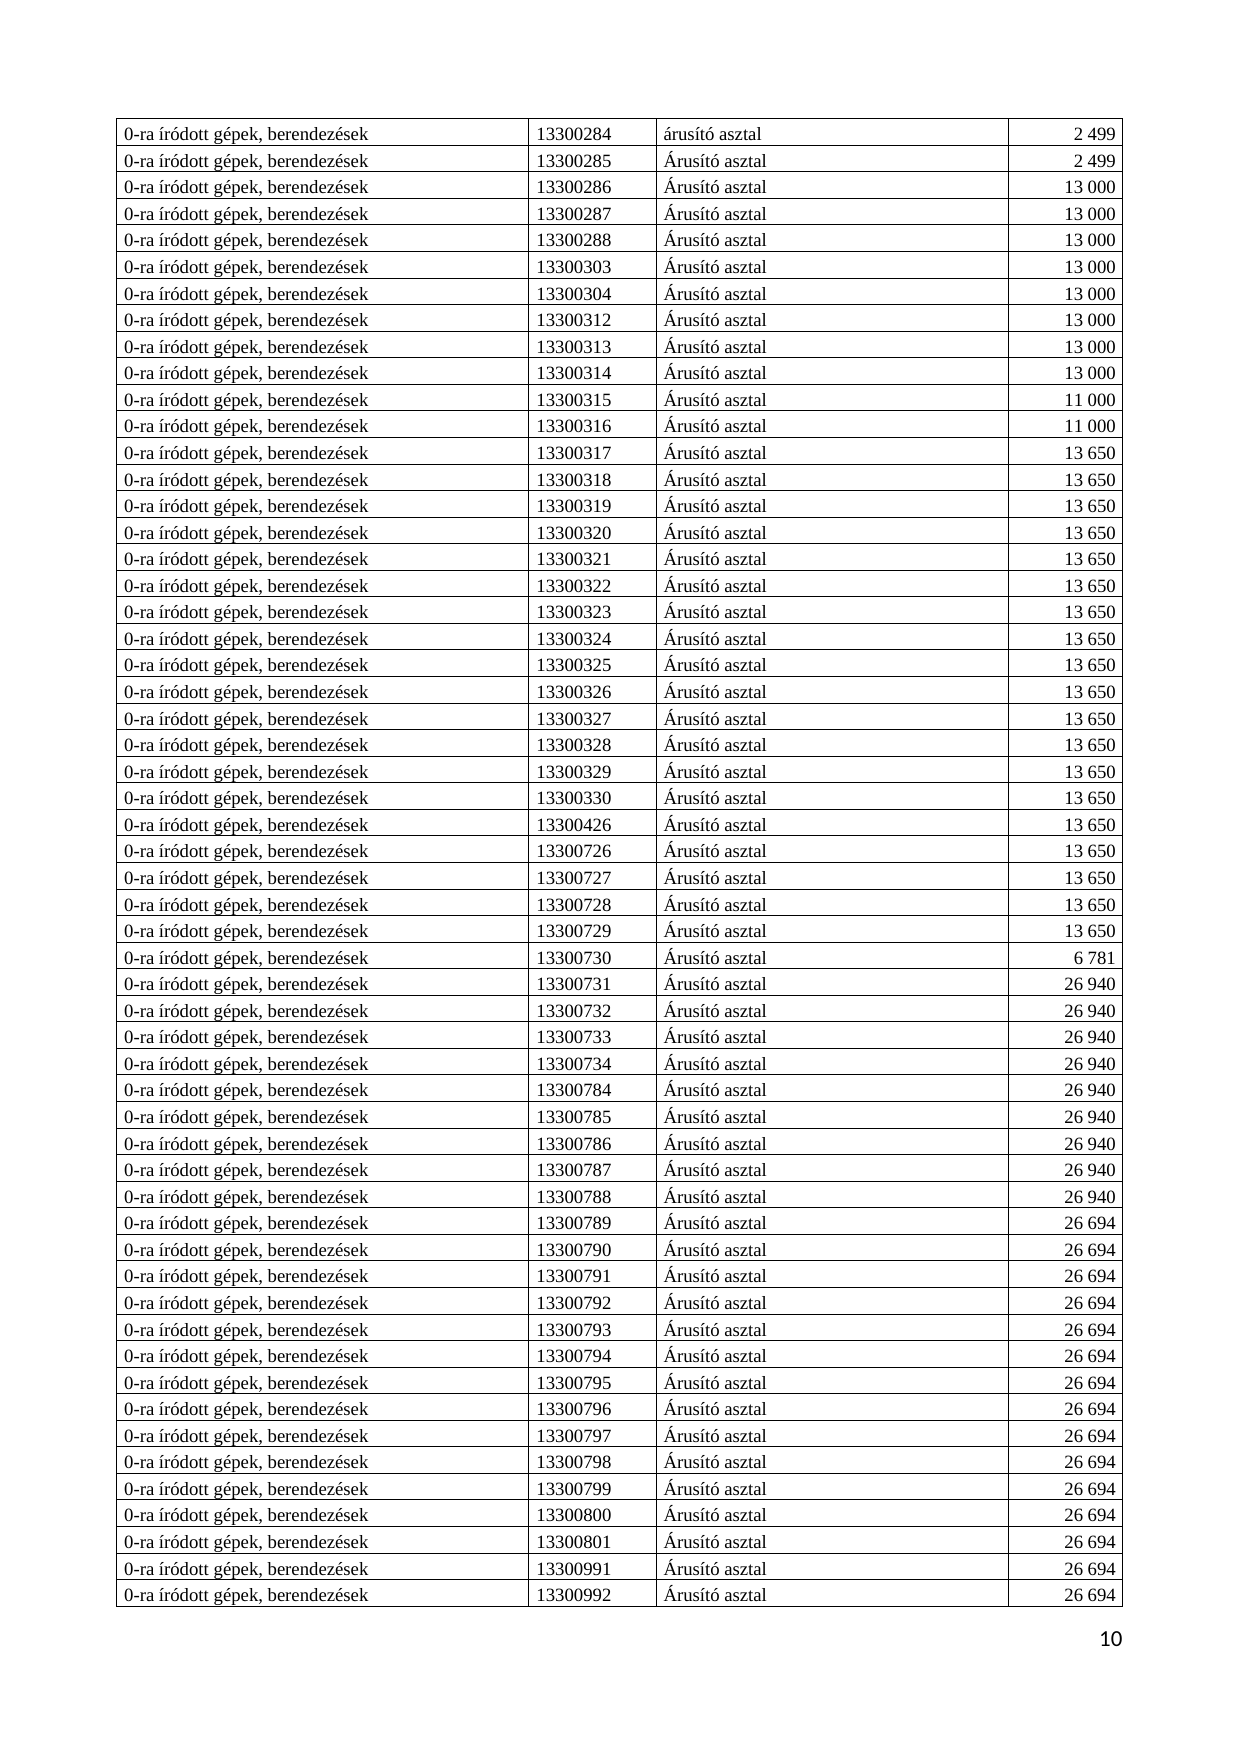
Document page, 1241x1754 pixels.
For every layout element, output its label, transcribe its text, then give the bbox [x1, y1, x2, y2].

table_cell 0-ra íródott gépek, berendezések [117, 863, 528, 888]
table_cell Árusító asztal [657, 1315, 1008, 1340]
table_cell 11 000 [1009, 411, 1122, 437]
table_cell 13 650 [1009, 597, 1122, 623]
table_cell 13 000 [1009, 252, 1122, 277]
table_cell Árusító asztal [657, 757, 1008, 782]
table_cell 0-ra íródott gépek, berendezések [117, 1208, 528, 1234]
table_cell Árusító asztal [657, 597, 1008, 623]
table_cell 0-ra íródott gépek, berendezések [117, 1527, 528, 1552]
table_cell Árusító asztal [657, 199, 1008, 224]
table_cell Árusító asztal [657, 1022, 1008, 1048]
table_cell Árusító asztal [657, 730, 1008, 756]
table_cell Árusító asztal [657, 1235, 1008, 1260]
table_cell 13300326 [529, 677, 656, 702]
table_cell Árusító asztal [657, 810, 1008, 835]
table_cell Árusító asztal [657, 1341, 1008, 1367]
table_cell 0-ra íródott gépek, berendezések [117, 943, 528, 968]
table_cell Árusító asztal [657, 1368, 1008, 1393]
table_cell Árusító asztal [657, 438, 1008, 463]
table_cell 0-ra íródott gépek, berendezések [117, 1341, 528, 1367]
table_cell 13300319 [529, 491, 656, 517]
table_cell Árusító asztal [657, 358, 1008, 384]
table_cell 11 000 [1009, 385, 1122, 410]
table_cell 13300284 [529, 119, 656, 145]
table_cell 13300786 [529, 1129, 656, 1154]
table_cell 13 650 [1009, 571, 1122, 596]
table_cell Árusító asztal [657, 943, 1008, 968]
table_cell 0-ra íródott gépek, berendezések [117, 332, 528, 357]
table_cell 0-ra íródott gépek, berendezések [117, 1155, 528, 1181]
table_cell 13300330 [529, 783, 656, 809]
table_cell Árusító asztal [657, 783, 1008, 809]
table_cell 26 940 [1009, 969, 1122, 995]
table_cell 13300318 [529, 465, 656, 490]
table_cell Árusító asztal [657, 916, 1008, 942]
table_cell 13300798 [529, 1447, 656, 1473]
table_cell Árusító asztal [657, 172, 1008, 198]
table_cell 26 694 [1009, 1315, 1122, 1340]
table_cell 0-ra íródott gépek, berendezések [117, 1368, 528, 1393]
table_cell Árusító asztal [657, 1447, 1008, 1473]
table_cell 0-ra íródott gépek, berendezések [117, 225, 528, 251]
table_cell 13 000 [1009, 199, 1122, 224]
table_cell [117, 119, 528, 145]
table_cell 13 650 [1009, 730, 1122, 756]
table_cell Árusító asztal [657, 491, 1008, 517]
table_cell Árusító asztal [657, 385, 1008, 410]
table_cell 13 650 [1009, 465, 1122, 490]
table_cell 13300801 [529, 1527, 656, 1552]
table_cell Árusító asztal [657, 252, 1008, 277]
table_cell 13300316 [529, 411, 656, 437]
table_cell 13300303 [529, 252, 656, 277]
table_cell 13300732 [529, 996, 656, 1021]
table_cell 13300785 [529, 1102, 656, 1127]
table_cell 13 000 [1009, 172, 1122, 198]
table_cell 13300784 [529, 1075, 656, 1101]
table_cell 26 940 [1009, 1182, 1122, 1207]
table_cell 26 694 [1009, 1288, 1122, 1313]
table_cell Árusító asztal [657, 1155, 1008, 1181]
table_cell 26 940 [1009, 1022, 1122, 1048]
table_cell 13300793 [529, 1315, 656, 1340]
table_cell Árusító asztal [657, 1288, 1008, 1313]
table_cell 13300799 [529, 1474, 656, 1499]
table_cell 26 940 [1009, 1102, 1122, 1127]
table_cell 13300797 [529, 1421, 656, 1446]
table_cell 26 694 [1009, 1368, 1122, 1393]
table_cell árusító asztal [657, 119, 1008, 145]
table_cell 13300312 [529, 305, 656, 331]
table_cell Árusító asztal [657, 1049, 1008, 1074]
table_cell 13 000 [1009, 332, 1122, 357]
table_cell 13300791 [529, 1261, 656, 1287]
table_cell 13300304 [529, 279, 656, 304]
table_cell 0-ra íródott gépek, berendezések [117, 1288, 528, 1313]
table_cell 13300800 [529, 1500, 656, 1526]
table_cell 13300320 [529, 518, 656, 543]
table_cell Árusító asztal [657, 836, 1008, 862]
table_cell 0-ra íródott gépek, berendezések [117, 411, 528, 437]
table_cell 13300328 [529, 730, 656, 756]
table_cell 13300329 [529, 757, 656, 782]
table_cell 26 694 [1009, 1580, 1122, 1606]
table_cell 13300795 [529, 1368, 656, 1393]
table_cell 0-ra íródott gépek, berendezések [117, 730, 528, 756]
table_cell 13300796 [529, 1394, 656, 1420]
table_cell 0-ra íródott gépek, berendezések [117, 199, 528, 224]
table_cell Árusító asztal [657, 518, 1008, 543]
table_cell Árusító asztal [657, 1580, 1008, 1606]
table_cell 26 694 [1009, 1474, 1122, 1499]
table_cell Árusító asztal [657, 332, 1008, 357]
table_cell Árusító asztal [657, 677, 1008, 702]
table_cell 26 940 [1009, 1049, 1122, 1074]
table_cell 13300314 [529, 358, 656, 384]
table_cell 0-ra íródott gépek, berendezések [117, 385, 528, 410]
table_cell 0-ra íródott gépek, berendezések [117, 650, 528, 676]
table_cell 13300991 [529, 1554, 656, 1579]
table_cell Árusító asztal [657, 1182, 1008, 1207]
table_cell 0-ra íródott gépek, berendezések [117, 836, 528, 862]
table_cell Árusító asztal [657, 279, 1008, 304]
table_cell 13 000 [1009, 305, 1122, 331]
table_cell 0-ra íródott gépek, berendezések [117, 810, 528, 835]
table_cell 13300321 [529, 544, 656, 570]
table_cell 0-ra íródott gépek, berendezések [117, 1447, 528, 1473]
table_cell 13300285 [529, 146, 656, 171]
table_cell Árusító asztal [657, 863, 1008, 888]
table_cell 13 650 [1009, 650, 1122, 676]
table_cell 0-ra íródott gépek, berendezések [117, 1421, 528, 1446]
table_cell 13300734 [529, 1049, 656, 1074]
table_cell 13300325 [529, 650, 656, 676]
table_cell 13 650 [1009, 491, 1122, 517]
table_cell Árusító asztal [657, 1474, 1008, 1499]
table_cell 0-ra íródott gépek, berendezések [117, 305, 528, 331]
table_cell 2 499 [1009, 119, 1122, 145]
table_cell 0-ra íródott gépek, berendezések [117, 1554, 528, 1579]
table_cell 0-ra íródott gépek, berendezések [117, 358, 528, 384]
table_cell Árusító asztal [657, 146, 1008, 171]
table_cell 13300789 [529, 1208, 656, 1234]
table_cell 13300286 [529, 172, 656, 198]
table_cell 13300426 [529, 810, 656, 835]
table_cell 0-ra íródott gépek, berendezések [117, 1315, 528, 1340]
table_cell 13 650 [1009, 518, 1122, 543]
table_cell Árusító asztal [657, 544, 1008, 570]
table_cell Árusító asztal [657, 1554, 1008, 1579]
table_cell Árusító asztal [657, 225, 1008, 251]
table_cell 26 940 [1009, 1129, 1122, 1154]
table_cell 0-ra íródott gépek, berendezések [117, 1261, 528, 1287]
table_cell 26 694 [1009, 1527, 1122, 1552]
table_cell 0-ra íródott gépek, berendezések [117, 916, 528, 942]
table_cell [117, 1580, 528, 1606]
table_cell 13300792 [529, 1288, 656, 1313]
table_cell 26 694 [1009, 1500, 1122, 1526]
table_cell Árusító asztal [657, 1261, 1008, 1287]
table_cell Árusító asztal [657, 305, 1008, 331]
table_cell 13 000 [1009, 279, 1122, 304]
table_cell 0-ra íródott gépek, berendezések [117, 1022, 528, 1048]
table_cell 0-ra íródott gépek, berendezések [117, 1075, 528, 1101]
table_cell 0-ra íródott gépek, berendezések [117, 438, 528, 463]
table_cell 0-ra íródott gépek, berendezések [117, 996, 528, 1021]
table_cell 26 940 [1009, 1155, 1122, 1181]
table_cell 0-ra íródott gépek, berendezések [117, 624, 528, 649]
table_cell 13300315 [529, 385, 656, 410]
table_cell 26 940 [1009, 1075, 1122, 1101]
table_cell 0-ra íródott gépek, berendezések [117, 544, 528, 570]
table_cell Árusító asztal [657, 650, 1008, 676]
table_cell Árusító asztal [657, 1129, 1008, 1154]
table_cell Árusító asztal [657, 890, 1008, 915]
table_cell 26 694 [1009, 1394, 1122, 1420]
table_cell 0-ra íródott gépek, berendezések [117, 757, 528, 782]
table_cell 0-ra íródott gépek, berendezések [117, 783, 528, 809]
table_cell 13300992 [529, 1580, 656, 1606]
table_cell 13 650 [1009, 704, 1122, 729]
table_cell 13 650 [1009, 757, 1122, 782]
table_cell 13300727 [529, 863, 656, 888]
table_cell 0-ra íródott gépek, berendezések [117, 1394, 528, 1420]
table_cell Árusító asztal [657, 1421, 1008, 1446]
table_cell Árusító asztal [657, 996, 1008, 1021]
table_cell 13300726 [529, 836, 656, 862]
table_cell 26 694 [1009, 1341, 1122, 1367]
table_cell 13300323 [529, 597, 656, 623]
table_cell 13 650 [1009, 438, 1122, 463]
table_cell Árusító asztal [657, 1075, 1008, 1101]
table_cell 0-ra íródott gépek, berendezések [117, 172, 528, 198]
table_cell 13300729 [529, 916, 656, 942]
table_cell Árusító asztal [657, 1394, 1008, 1420]
table_cell 13 000 [1009, 358, 1122, 384]
table_cell Árusító asztal [657, 411, 1008, 437]
table_cell 26 694 [1009, 1447, 1122, 1473]
table_cell Árusító asztal [657, 571, 1008, 596]
table_cell 13300324 [529, 624, 656, 649]
table_cell 0-ra íródott gépek, berendezések [117, 1235, 528, 1260]
table_cell Árusító asztal [657, 465, 1008, 490]
table_cell 13300287 [529, 199, 656, 224]
table_cell 0-ra íródott gépek, berendezések [117, 252, 528, 277]
table_cell 13300731 [529, 969, 656, 995]
table_cell 13300788 [529, 1182, 656, 1207]
table_cell 13 650 [1009, 783, 1122, 809]
table_cell 13300730 [529, 943, 656, 968]
table_cell 26 940 [1009, 996, 1122, 1021]
table_cell 0-ra íródott gépek, berendezések [117, 1500, 528, 1526]
table_cell 13300317 [529, 438, 656, 463]
table_cell 13300787 [529, 1155, 656, 1181]
table_cell 13300313 [529, 332, 656, 357]
table_cell 0-ra íródott gépek, berendezések [117, 146, 528, 171]
table_cell 0-ra íródott gépek, berendezések [117, 465, 528, 490]
table_cell 26 694 [1009, 1261, 1122, 1287]
table_cell 13 650 [1009, 863, 1122, 888]
table_cell 0-ra íródott gépek, berendezések [117, 677, 528, 702]
table_cell 0-ra íródott gépek, berendezések [117, 597, 528, 623]
table_cell 2 499 [1009, 146, 1122, 171]
table_cell 13 650 [1009, 544, 1122, 570]
table_cell 0-ra íródott gépek, berendezések [117, 491, 528, 517]
table_cell 6 781 [1009, 943, 1122, 968]
table_cell 26 694 [1009, 1554, 1122, 1579]
table_cell 0-ra íródott gépek, berendezések [117, 704, 528, 729]
table_cell 26 694 [1009, 1235, 1122, 1260]
table_cell 13 650 [1009, 810, 1122, 835]
table_cell Árusító asztal [657, 1102, 1008, 1127]
table_cell 13 650 [1009, 624, 1122, 649]
table_cell 0-ra íródott gépek, berendezések [117, 1182, 528, 1207]
table_cell Árusító asztal [657, 704, 1008, 729]
table_cell 13300790 [529, 1235, 656, 1260]
table_cell 0-ra íródott gépek, berendezések [117, 571, 528, 596]
table_cell Árusító asztal [657, 1527, 1008, 1552]
table_cell Árusító asztal [657, 624, 1008, 649]
table_cell 13300322 [529, 571, 656, 596]
table_cell 0-ra íródott gépek, berendezések [117, 279, 528, 304]
table_cell 13 650 [1009, 836, 1122, 862]
table_cell 13300327 [529, 704, 656, 729]
table_cell 0-ra íródott gépek, berendezések [117, 1474, 528, 1499]
table_cell 26 694 [1009, 1208, 1122, 1234]
table_cell 0-ra íródott gépek, berendezések [117, 890, 528, 915]
table_cell 13 650 [1009, 890, 1122, 915]
table_cell Árusító asztal [657, 1208, 1008, 1234]
table_cell 0-ra íródott gépek, berendezések [117, 1129, 528, 1154]
table_cell 0-ra íródott gépek, berendezések [117, 1102, 528, 1127]
table_cell Árusító asztal [657, 1500, 1008, 1526]
table_cell 13300733 [529, 1022, 656, 1048]
table_cell 0-ra íródott gépek, berendezések [117, 969, 528, 995]
table_cell 13300794 [529, 1341, 656, 1367]
table_cell 13300728 [529, 890, 656, 915]
table_cell 0-ra íródott gépek, berendezések [117, 1049, 528, 1074]
table_cell 13 650 [1009, 916, 1122, 942]
table_cell 13 650 [1009, 677, 1122, 702]
table_cell 0-ra íródott gépek, berendezések [117, 518, 528, 543]
table_cell Árusító asztal [657, 969, 1008, 995]
table_cell 13 000 [1009, 225, 1122, 251]
table_cell 26 694 [1009, 1421, 1122, 1446]
table_cell 13300288 [529, 225, 656, 251]
